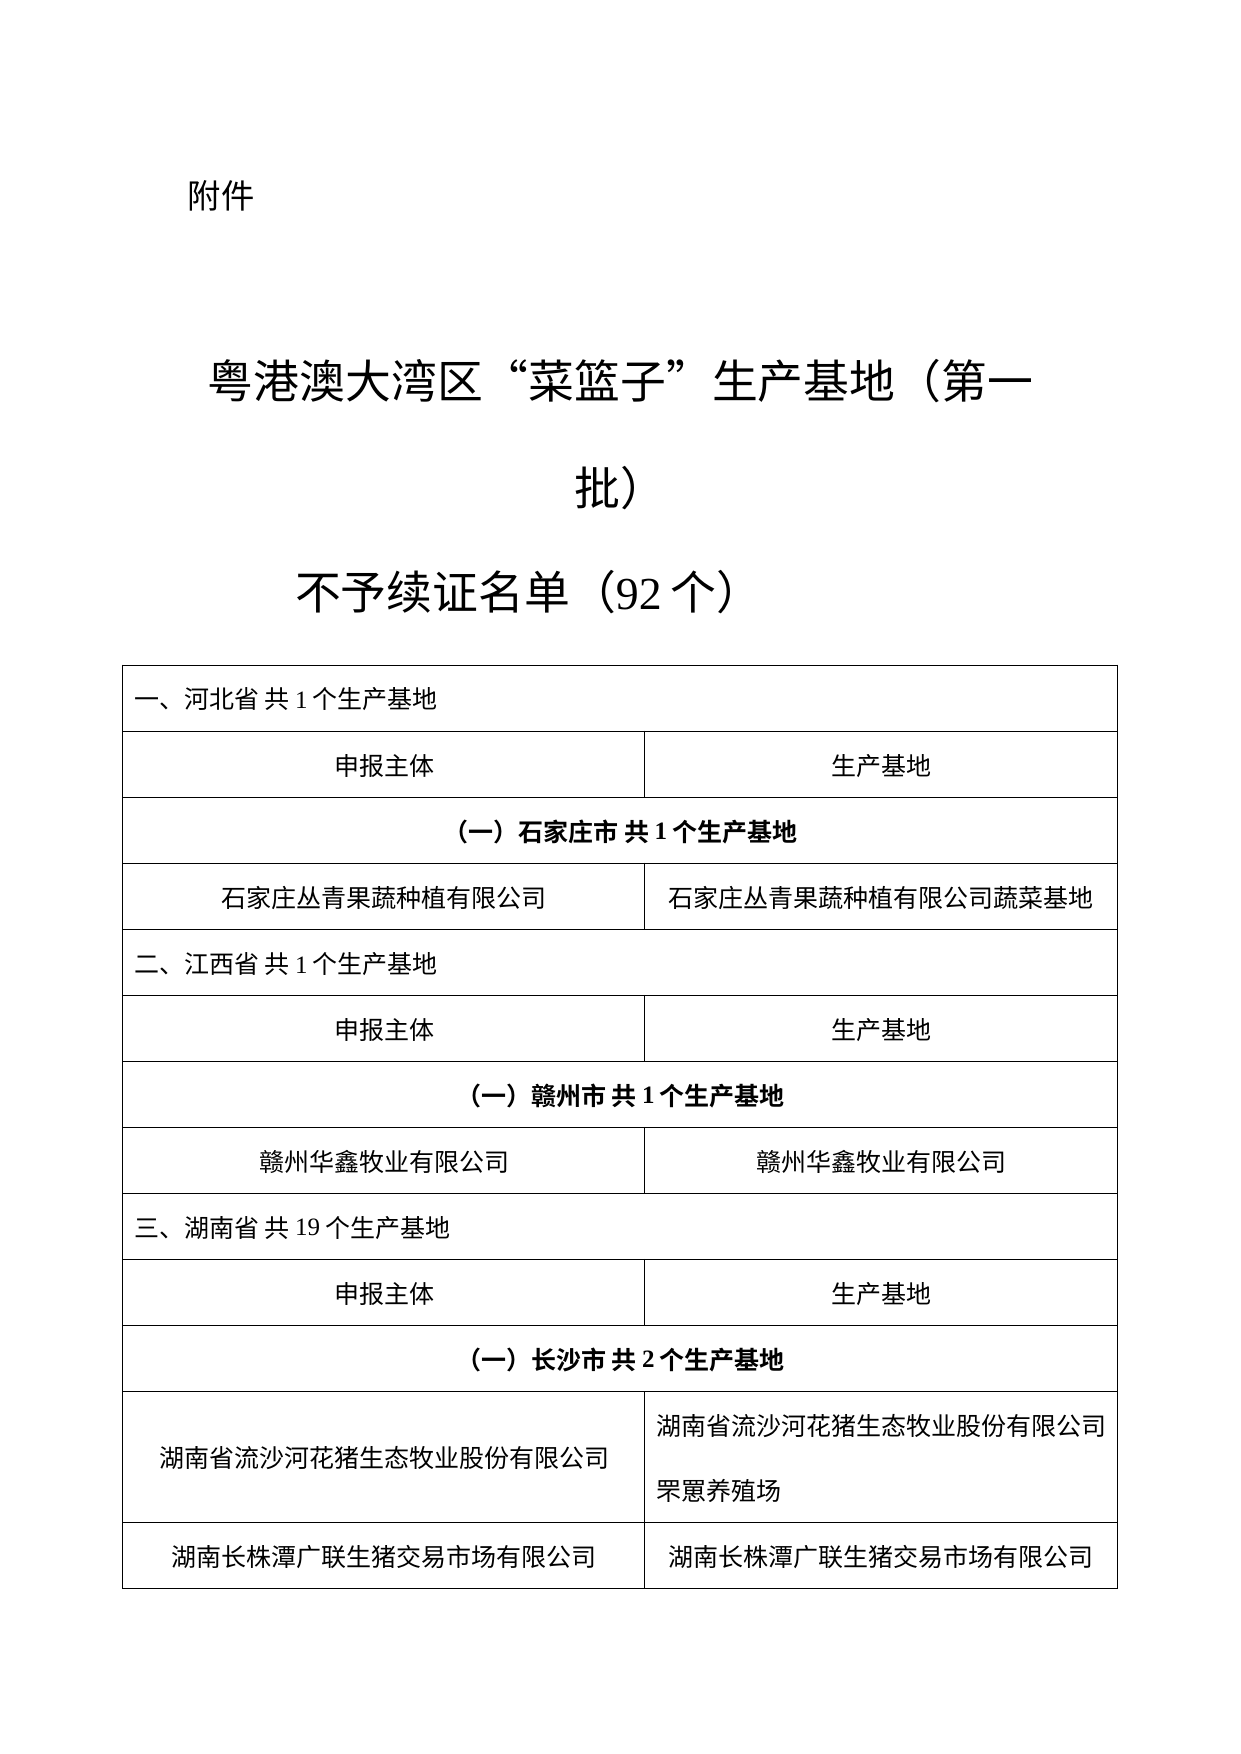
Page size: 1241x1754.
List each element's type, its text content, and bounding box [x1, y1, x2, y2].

table_cell 赣州华鑫牧业有限公司 [123, 1128, 644, 1193]
table_cell （一）石家庄市 共1个生产基地 [123, 798, 1117, 863]
table_cell 湖南长株潭广联生猪交易市场有限公司 [123, 1523, 644, 1588]
table_cell 生产基地 [645, 1260, 1117, 1325]
table_cell （一）长沙市 共2个生产基地 [123, 1326, 1117, 1391]
text 粤港澳大湾区“菜篮子”生产基地（第一批） [187, 329, 1053, 534]
table_cell 生产基地 [645, 732, 1117, 797]
table_cell 石家庄丛青果蔬种植有限公司 [123, 864, 644, 929]
table_cell 申报主体 [123, 732, 644, 797]
table_cell 三、湖南省 共19个生产基地 [123, 1194, 1117, 1259]
text 不予续证名单（92个） [4, 541, 1053, 638]
table_cell 湖南省流沙河花猪生态牧业股份有限公司 [123, 1392, 644, 1522]
table_cell 申报主体 [123, 996, 644, 1061]
table_cell 赣州华鑫牧业有限公司 [645, 1128, 1117, 1193]
table_cell 湖南长株潭广联生猪交易市场有限公司 [645, 1523, 1117, 1588]
table_cell 生产基地 [645, 996, 1117, 1061]
table_header 一、河北省 共1个生产基地 [123, 666, 1117, 731]
table_cell 石家庄丛青果蔬种植有限公司蔬菜基地 [645, 864, 1117, 929]
table_cell 湖南省流沙河花猪生态牧业股份有限公司罘罳养殖场 [645, 1392, 1117, 1522]
table_cell （一）赣州市 共1个生产基地 [123, 1062, 1117, 1127]
table_cell 二、江西省 共1个生产基地 [123, 930, 1117, 995]
table_cell 申报主体 [123, 1260, 644, 1325]
text 附件 [187, 162, 1053, 227]
